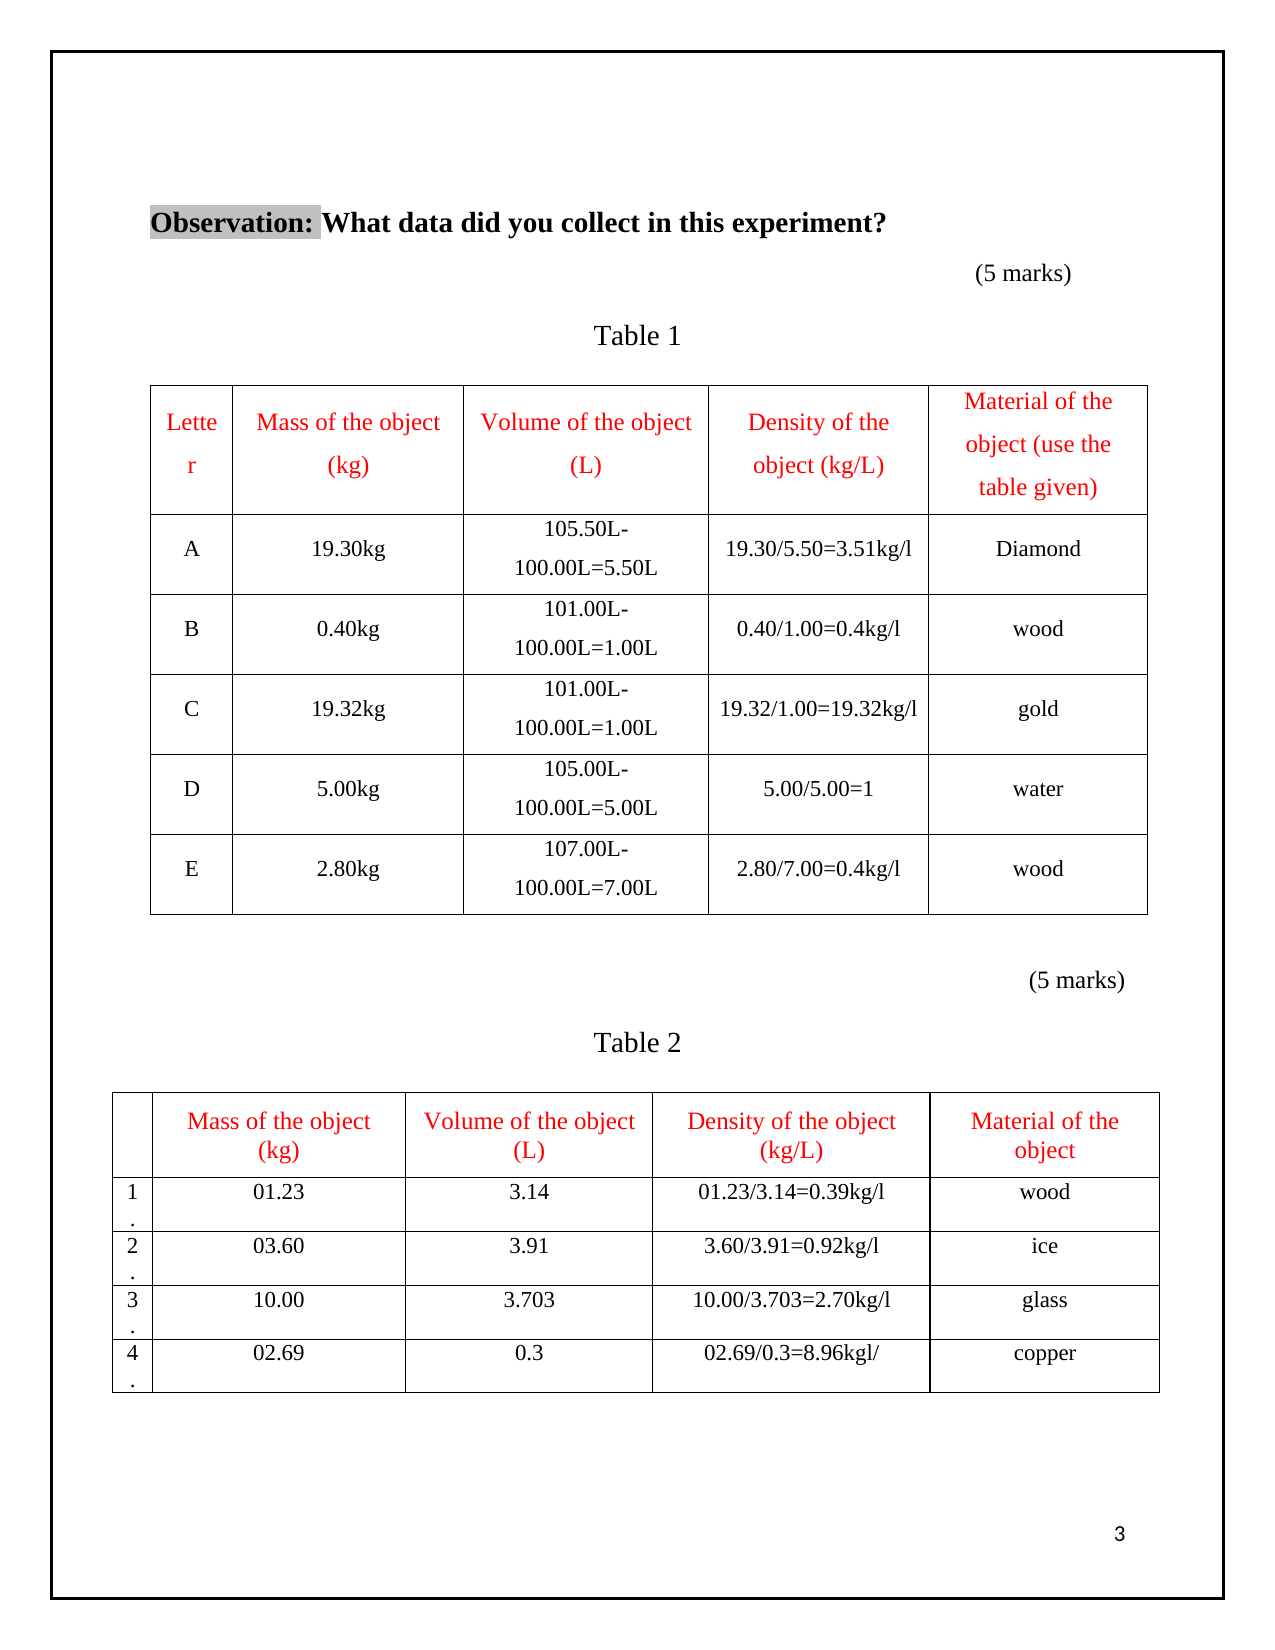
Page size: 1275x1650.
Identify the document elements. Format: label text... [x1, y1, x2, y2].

table_header Density of the object (kg/L) [709, 386, 928, 514]
table_cell 19.32/1.00=19.32kg/l [709, 675, 928, 754]
table_cell 2.80kg [233, 835, 463, 914]
table_cell 107.00L-100.00L=7.00L [464, 835, 708, 914]
table_cell wood [931, 1178, 1159, 1231]
table_cell glass [931, 1286, 1159, 1338]
table_header Density of the object (kg/L) [653, 1093, 929, 1177]
table_header [113, 1093, 152, 1177]
table_cell 10.00 [153, 1286, 405, 1338]
table_cell 5.00kg [233, 755, 463, 834]
table_header Mass of the object (kg) [153, 1093, 405, 1177]
table_header Material of the object [931, 1093, 1159, 1177]
table_cell wood [929, 835, 1147, 914]
table_cell ice [931, 1232, 1159, 1285]
table_cell 1. [113, 1178, 152, 1231]
table_cell 01.23/3.14=0.39kg/l [653, 1178, 929, 1231]
text (5 marks) [1012, 965, 1125, 994]
table_header Letter [151, 386, 232, 514]
table_cell 3.14 [406, 1178, 652, 1231]
table_cell 4. [113, 1340, 152, 1392]
table_cell 19.32kg [233, 675, 463, 754]
table_cell Diamond [929, 515, 1147, 594]
table_cell wood [929, 595, 1147, 674]
text Table 1 [150, 318, 1125, 351]
table_cell 0.40kg [233, 595, 463, 674]
text Table 2 [150, 1025, 1125, 1058]
table_cell 10.00/3.703=2.70kg/l [653, 1286, 929, 1338]
table_cell 0.40/1.00=0.4kg/l [709, 595, 928, 674]
table_cell 19.30/5.50=3.51kg/l [709, 515, 928, 594]
table_cell B [151, 595, 232, 674]
table_cell 105.50L-100.00L=5.50L [464, 515, 708, 594]
table_cell 02.69/0.3=8.96kgl/ [653, 1340, 929, 1392]
table_cell 3.60/3.91=0.92kg/l [653, 1232, 929, 1285]
table_cell 03.60 [153, 1232, 405, 1285]
table_cell C [151, 675, 232, 754]
table_header Material of the object (use the table given) [929, 386, 1147, 514]
table_cell 0.3 [406, 1340, 652, 1392]
table_cell 101.00L-100.00L=1.00L [464, 595, 708, 674]
table_cell gold [929, 675, 1147, 754]
text Observation: What data did you collect in this experiment? [321, 205, 1125, 239]
table_cell water [929, 755, 1147, 834]
table_cell 3.91 [406, 1232, 652, 1285]
table_cell 101.00L-100.00L=1.00L [464, 675, 708, 754]
table_cell 3. [113, 1286, 152, 1338]
table_cell 01.23 [153, 1178, 405, 1231]
table_header Volume of the object (L) [406, 1093, 652, 1177]
table_cell 2.80/7.00=0.4kg/l [709, 835, 928, 914]
table_cell 105.00L-100.00L=5.00L [464, 755, 708, 834]
table_cell D [151, 755, 232, 834]
table_cell 5.00/5.00=1 [709, 755, 928, 834]
table_cell copper [931, 1340, 1159, 1392]
table_header Volume of the object (L) [464, 386, 708, 514]
table_cell E [151, 835, 232, 914]
table_cell 02.69 [153, 1340, 405, 1392]
table_cell 3.703 [406, 1286, 652, 1338]
table_cell A [151, 515, 232, 594]
text (5 marks) [150, 258, 1125, 287]
table_header Mass of the object (kg) [233, 386, 463, 514]
table_cell 19.30kg [233, 515, 463, 594]
table_cell 2. [113, 1232, 152, 1285]
